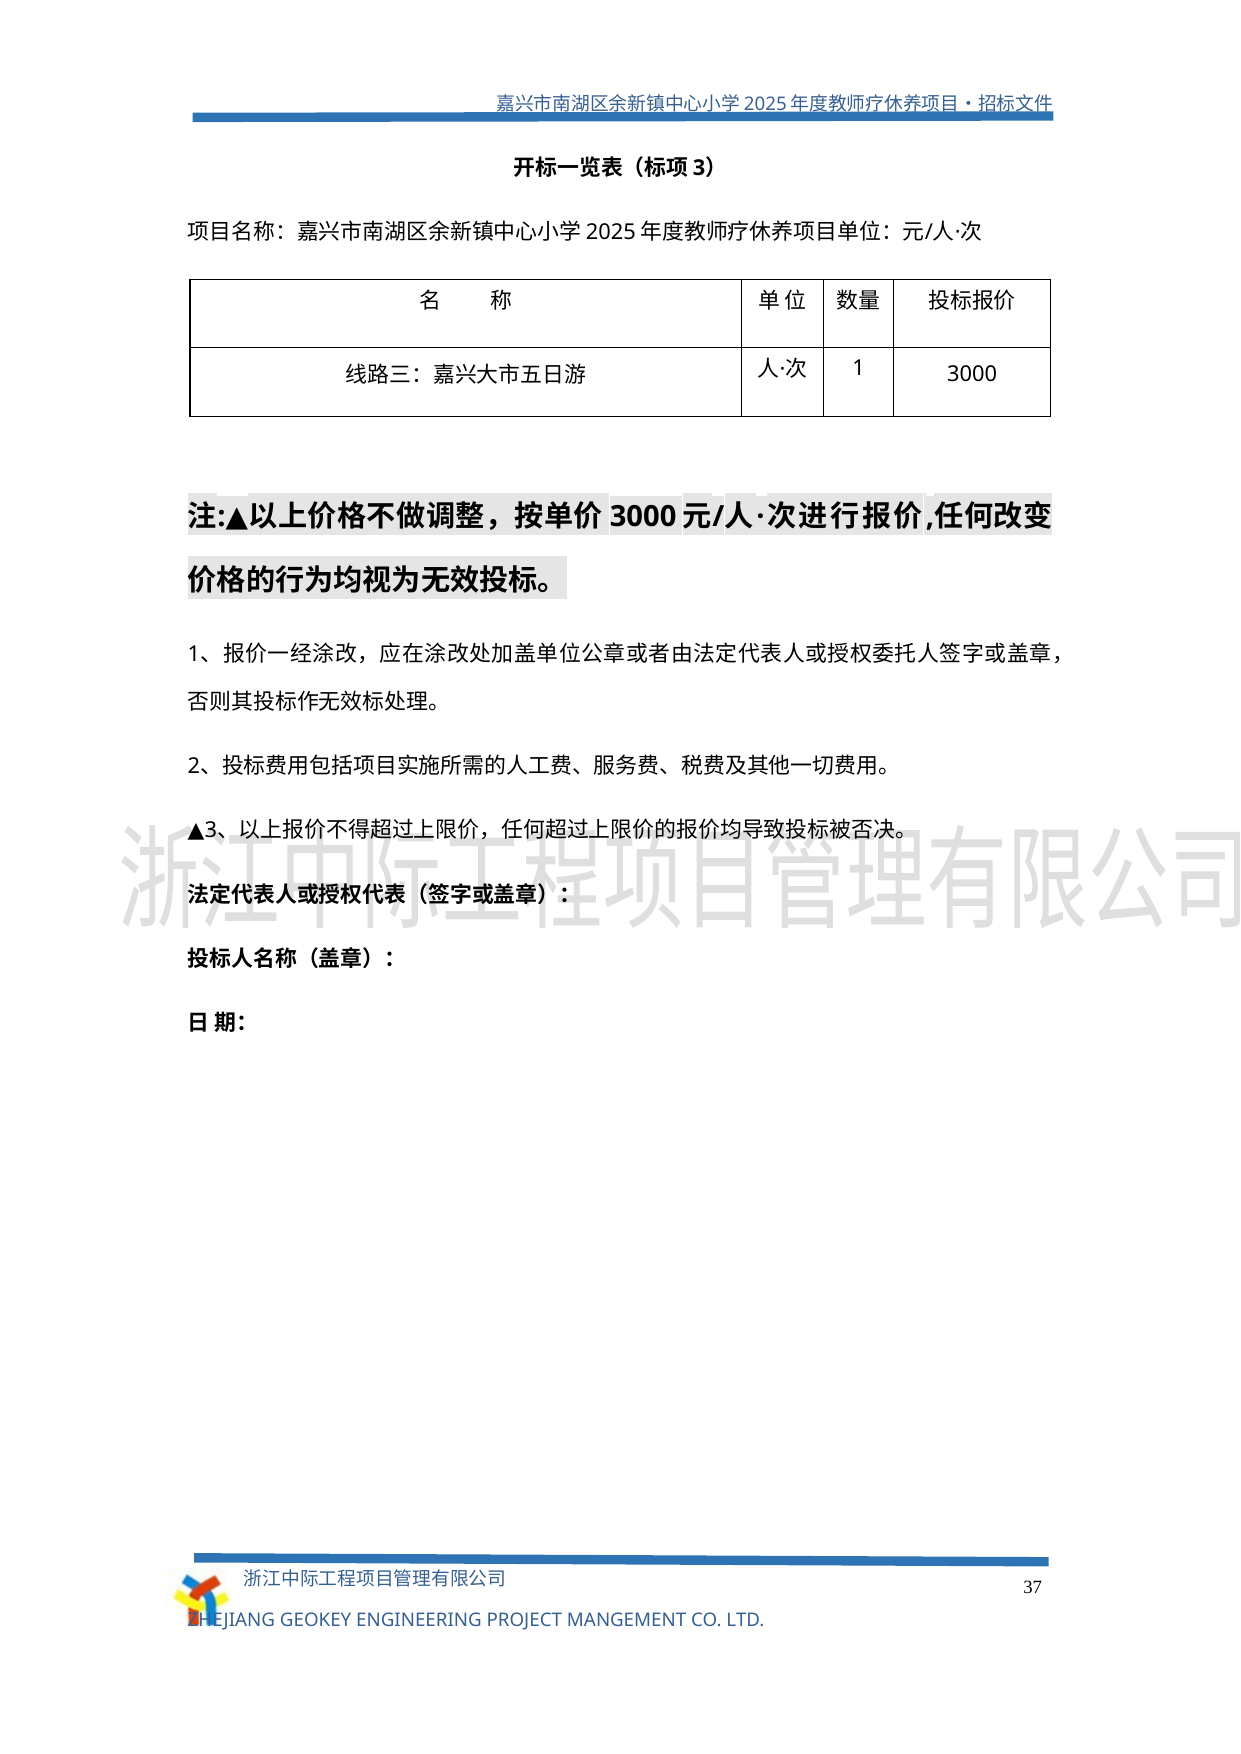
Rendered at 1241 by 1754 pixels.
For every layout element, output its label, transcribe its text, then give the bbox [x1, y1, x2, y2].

text 投标人名称（盖章）： [187, 941, 1053, 973]
table_cell 3000 [894, 348, 1050, 416]
table_cell 线路三：嘉兴大市五日游 [191, 348, 741, 416]
text 开标一览表（标项3） [187, 150, 1053, 182]
text 日 期： [187, 1005, 1053, 1037]
table_header 名 称 [191, 280, 741, 347]
text 注:▲以上价格不做调整，按单价3000元/人·次进行报价,任何改变价格的行为均视为无效投标。 [187, 493, 1053, 599]
text 法定代表人或授权代表（签字或盖章）： [187, 877, 1053, 908]
table_header 投标报价 [894, 280, 1050, 347]
text 1、报价一经涂改，应在涂改处加盖单位公章或者由法定代表人或授权委托人签字或盖章，否则其投标作无效标处理。 [187, 636, 1053, 716]
table_header 单 位 [742, 280, 823, 347]
table_cell 人·次 [742, 348, 823, 416]
table_cell 1 [824, 348, 893, 416]
table_header 数量 [824, 280, 893, 347]
picture [165, 1568, 233, 1637]
text 2、投标费用包括项目实施所需的人工费、服务费、税费及其他一切费用。 [187, 748, 1053, 780]
text ▲3、以上报价不得超过上限价，任何超过上限价的报价均导致投标被否决。 [187, 812, 1053, 844]
text 项目名称：嘉兴市南湖区余新镇中心小学2025年度教师疗休养项目单位：元/人·次 [187, 214, 1053, 246]
